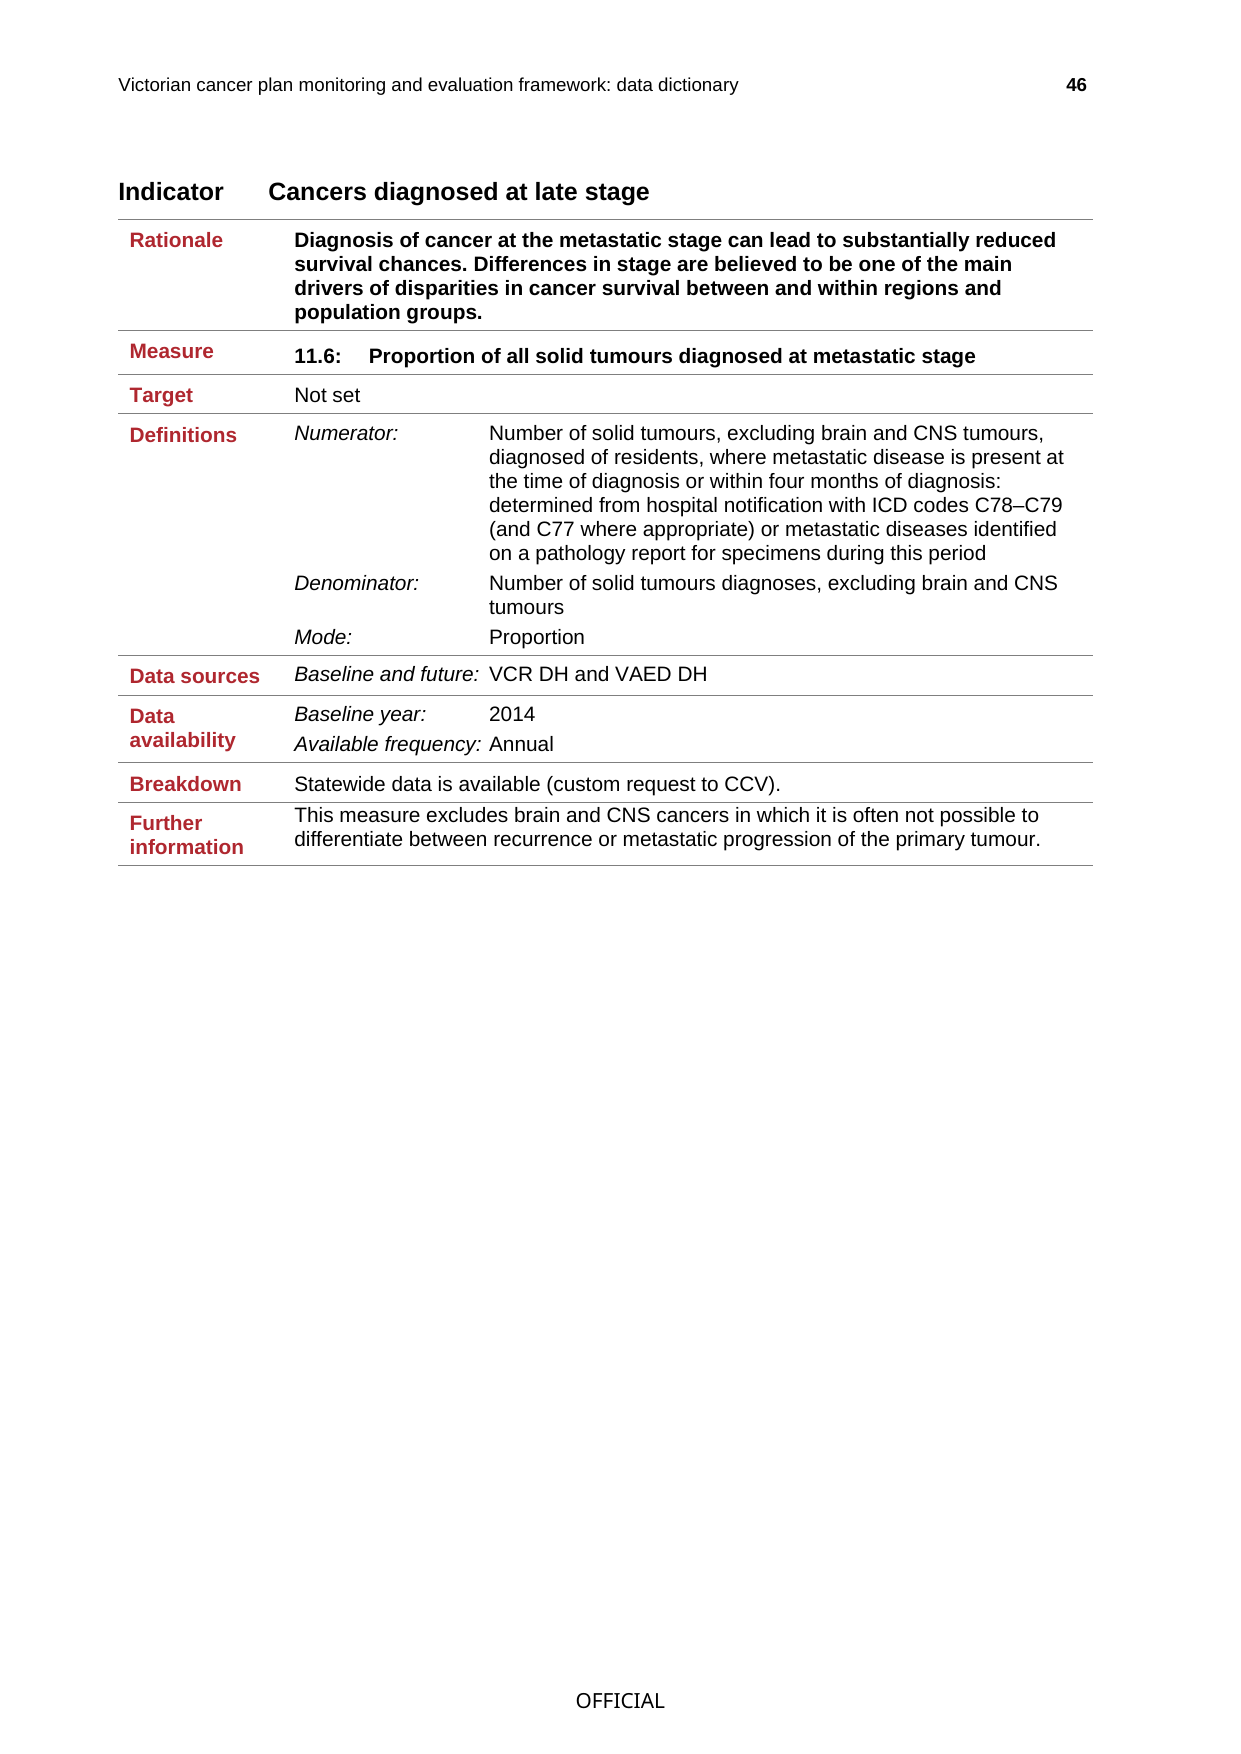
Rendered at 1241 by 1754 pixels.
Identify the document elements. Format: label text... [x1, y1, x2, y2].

table_header Rationale [118, 220, 283, 330]
table_cell 11.6: Proportion of all solid tumours diagnosed at metastatic stage [283, 331, 1093, 374]
table_cell Statewide data is available (custom request to CCV). [283, 763, 1093, 802]
table_cell Numerator: Number of solid tumours, excluding brain and CNS tumours, diagnosed of residents, where metastatic disease is present at the time of diagnosis or within four months of diagnosis: determined from hospital notification with ICD codes C78–C79 (and C77 where appropriate) or metastatic diseases identified on a pathology report for specimens during this period Denominator: Number of solid tumours diagnoses, excluding brain and CNS tumours Mode: Proportion [283, 414, 1093, 655]
table_cell Target [118, 375, 283, 413]
table_cell Further information [118, 803, 283, 865]
table_cell Definitions [118, 414, 283, 655]
table_cell Not set [283, 375, 1093, 413]
table_cell Measure [118, 331, 283, 374]
table_cell Baseline and future: VCR DH and VAED DH [283, 656, 1093, 694]
table_cell Data sources [118, 656, 283, 694]
table_cell Data availability [118, 696, 283, 762]
table_cell Breakdown [118, 763, 283, 802]
table_header Diagnosis of cancer at the metastatic stage can lead to substantially reduced survival chances. Differences in stage are believed to be one of the main drivers of disparities in cancer survival between and within regions and population groups. [283, 220, 1093, 330]
table_cell Baseline year: 2014 Available frequency: Annual [283, 696, 1093, 762]
table_cell This measure excludes brain and CNS cancers in which it is often not possible to differentiate between recurrence or metastatic progression of the primary tumour. [283, 803, 1093, 865]
subtitle Indicator Cancers diagnosed at late stage [118, 177, 1087, 206]
